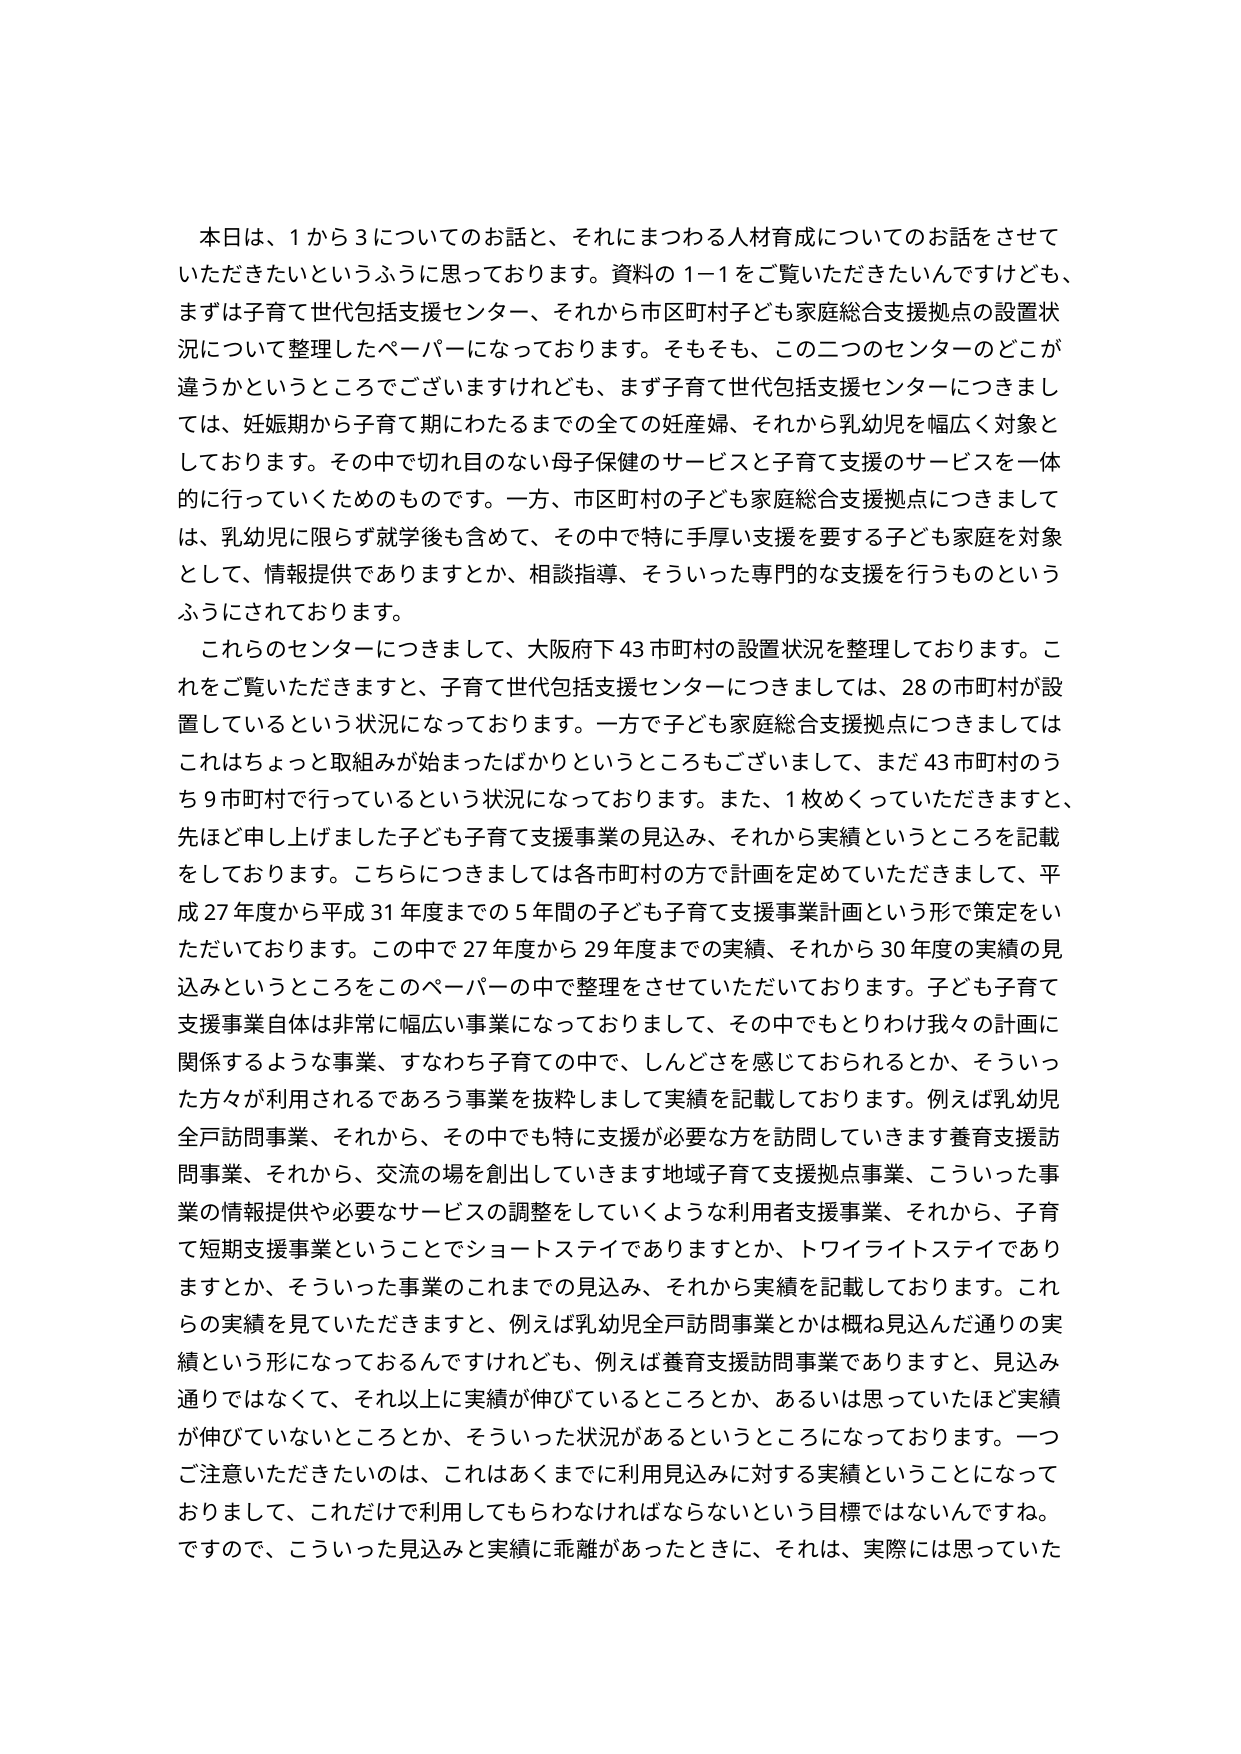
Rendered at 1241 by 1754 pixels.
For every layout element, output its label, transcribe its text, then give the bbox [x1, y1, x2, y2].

text 本日は、1から3についてのお話と、それにまつわる人材育成についてのお話をさせていただきたいというふうに思っております。資料の1－1をご覧いただきたいんですけども、まずは子育て世代包括支援センター、それから市区町村子ども家庭総合支援拠点の設置状況について整理したペーパーになっております。そもそも、この二つのセンターのどこが違うかというところでございますけれども、まず子育て世代包括支援センターにつきましては、妊娠期から子育て期にわたるまでの全ての妊産婦、それから乳幼児を幅広く対象としております。その中で切れ目のない母子保健のサービスと子育て支援のサービスを一体的に行っていくためのものです。一方、市区町村の子ども家庭総合支援拠点につきましては、乳幼児に限らず就学後も含めて、その中で特に手厚い支援を要する子ども家庭を対象として、情報提供でありますとか、相談指導、そういった専門的な支援を行うものというふうにされております。 [177, 217, 1063, 629]
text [177, 629, 1063, 1567]
